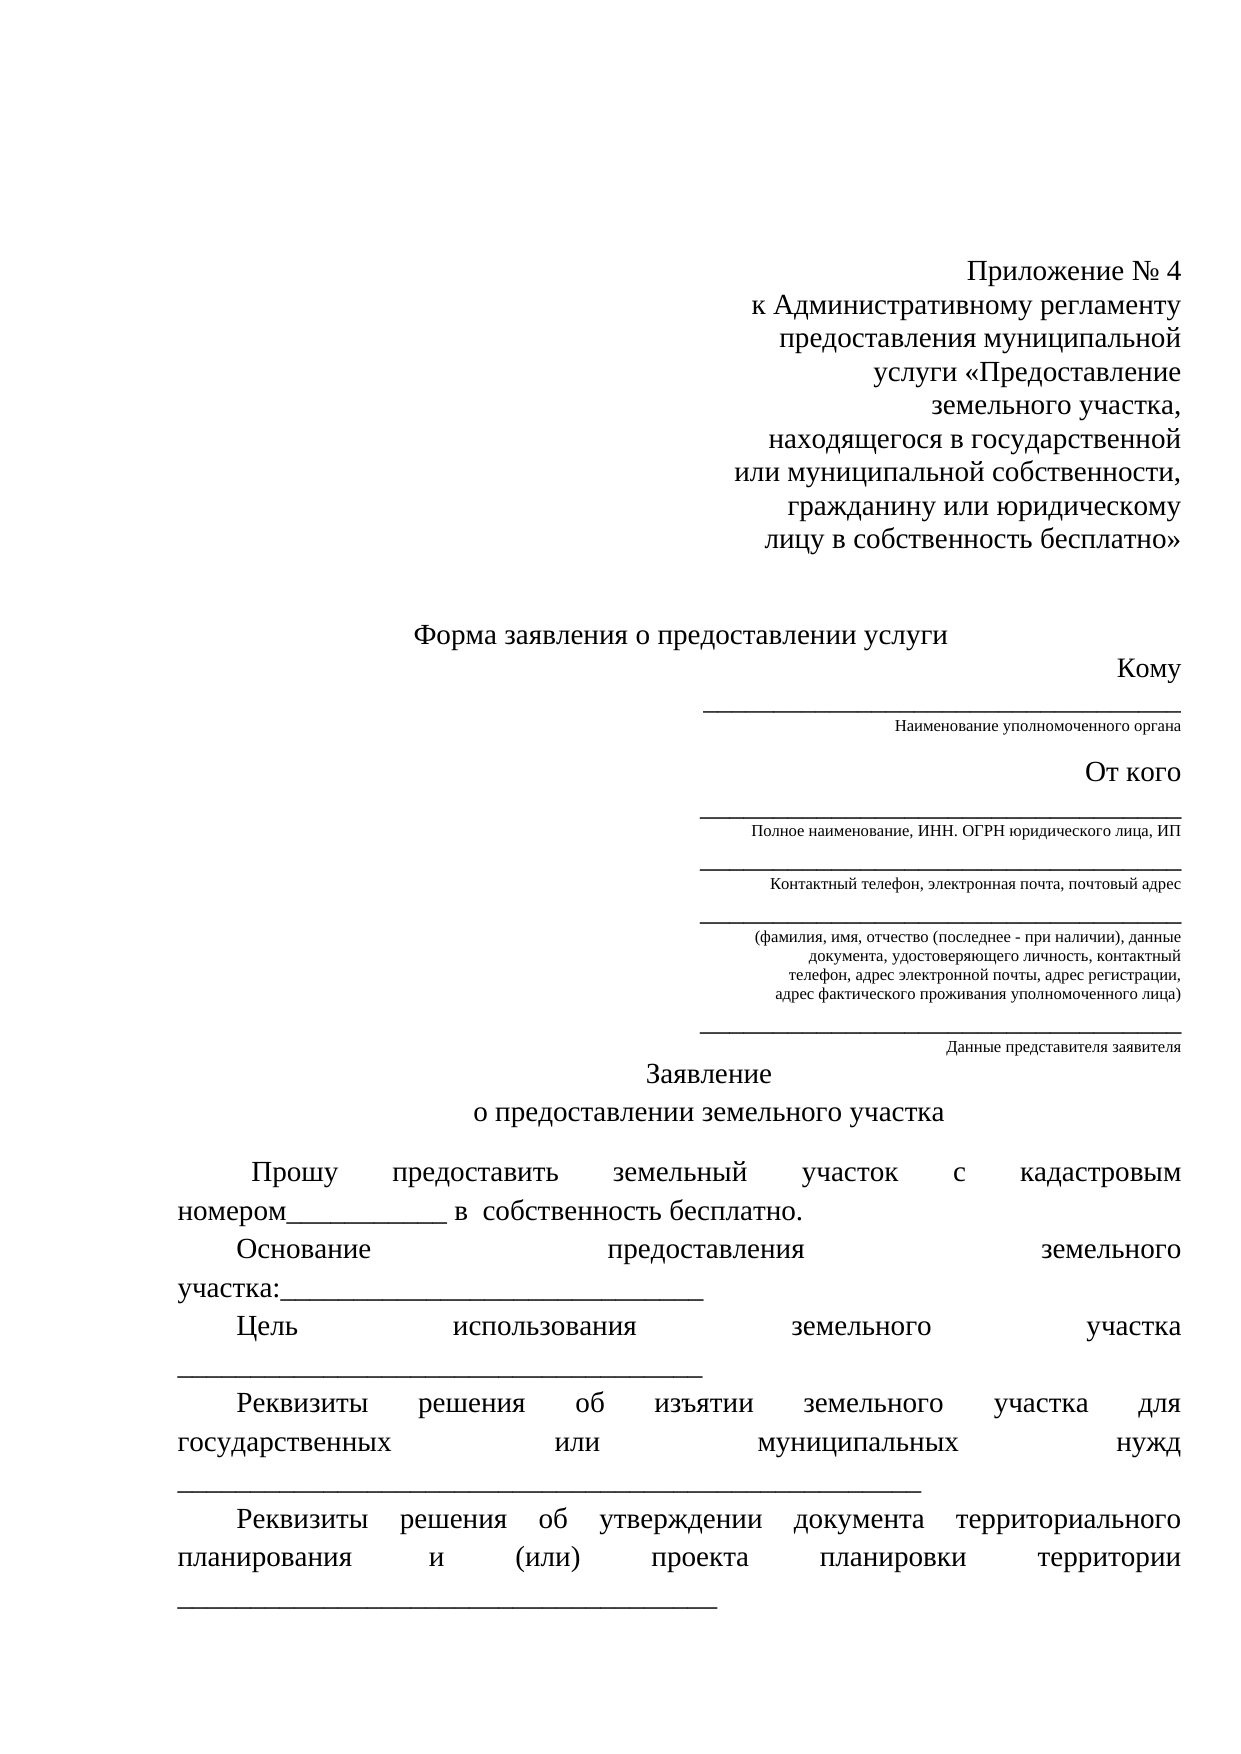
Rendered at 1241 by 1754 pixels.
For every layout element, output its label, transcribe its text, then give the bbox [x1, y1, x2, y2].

text Цель использования земельного участка ____________________________________ [177, 1308, 1181, 1380]
subtitle Форма заявления о предоставлении услуги [180, 617, 1181, 651]
text _________________________________ [177, 893, 1181, 927]
text _________________________________ [177, 840, 1181, 874]
text Реквизиты решения об изъятии земельного участка для государственных или муниципальных нужд ___________________________________________________ [177, 1385, 1181, 1496]
text находящегося в государственной [177, 421, 1181, 454]
text предоставления муниципальной [177, 320, 1181, 354]
text лицу в собственность бесплатно» [177, 522, 1181, 555]
text Прошу предоставить земельный участок с кадастровым номером___________ в собственность бесплатно. [177, 1154, 1181, 1226]
text Заявление [177, 1056, 1181, 1089]
text Контактный телефон, электронная почта, почтовый адрес [177, 874, 1181, 893]
text _________________________________ [177, 788, 1181, 821]
text Полное наименование, ИНН. ОГРН юридического лица, ИП [177, 821, 1181, 840]
text Реквизиты решения об утверждении документа территориального планирования и (или) проекта планировки территории _____________________________________ [177, 1501, 1181, 1612]
text к Административному регламенту [177, 287, 1181, 320]
text Кому [177, 651, 1181, 683]
text Наименование уполномоченного органа [177, 716, 1181, 735]
text документа, удостоверяющего личность, контактный [177, 946, 1181, 965]
text От кого [177, 754, 1181, 788]
text Данные представителя заявителя [177, 1037, 1181, 1056]
text о предоставлении земельного участка [177, 1094, 1181, 1128]
text __________________________________ [177, 683, 1181, 716]
text гражданину или юридическому [177, 488, 1181, 522]
text Приложение № 4 [177, 253, 1181, 287]
text земельного участка, [177, 387, 1181, 421]
text телефон, адрес электронной почты, адрес регистрации, [177, 965, 1181, 984]
text _________________________________ [177, 1003, 1181, 1037]
text услуги «Предоставление [177, 354, 1181, 387]
text Основание предоставления земельного участка:_____________________________ [177, 1231, 1181, 1303]
text (фамилия, имя, отчество (последнее - при наличии), данные [177, 927, 1181, 946]
text адрес фактического проживания уполномоченного лица) [177, 984, 1181, 1003]
text или муниципальной собственности, [177, 454, 1181, 488]
